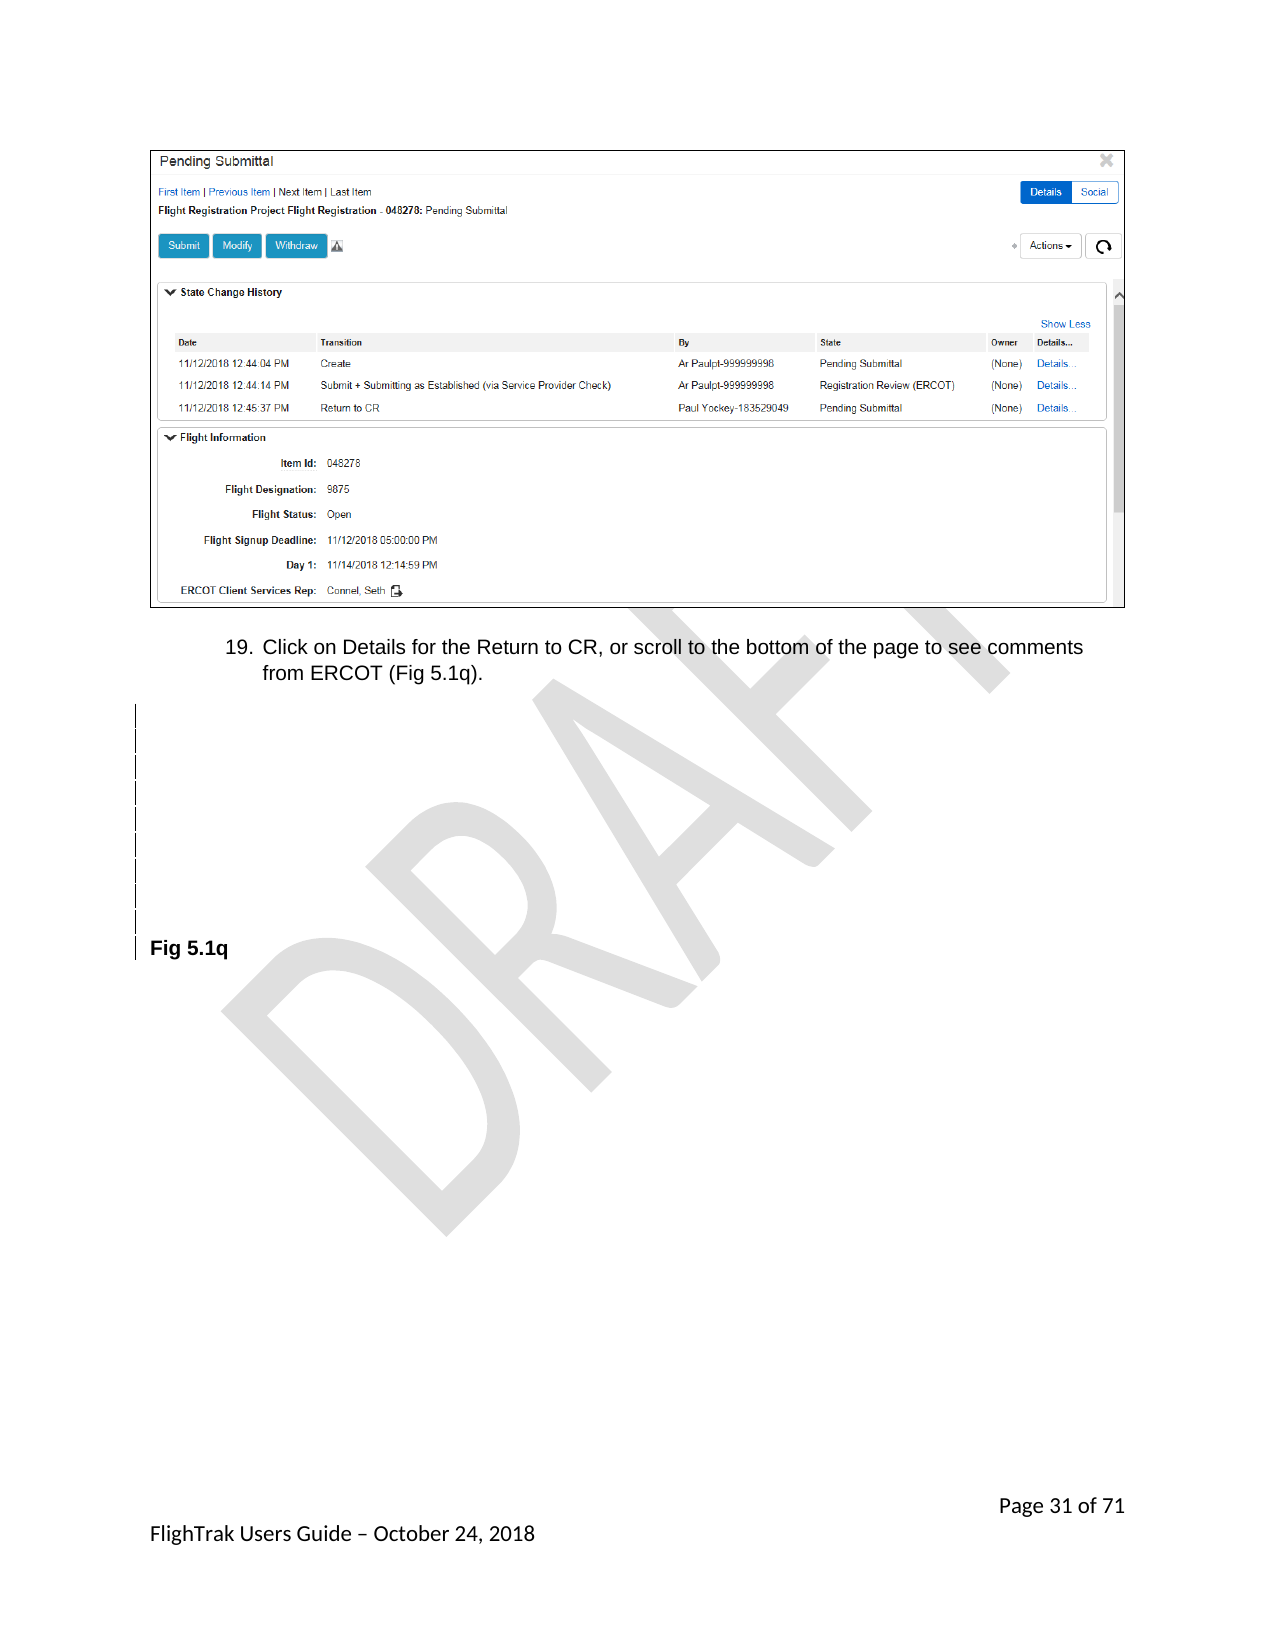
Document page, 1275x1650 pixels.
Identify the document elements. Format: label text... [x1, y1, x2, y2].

list Click on Details for the Return to CR, or scroll to the bottom of the page to see comments from ERCOT (Fig 5.1q). [225, 635, 1125, 685]
text Fig 5.1q [150, 936, 1125, 960]
picture [151, 151, 1124, 607]
